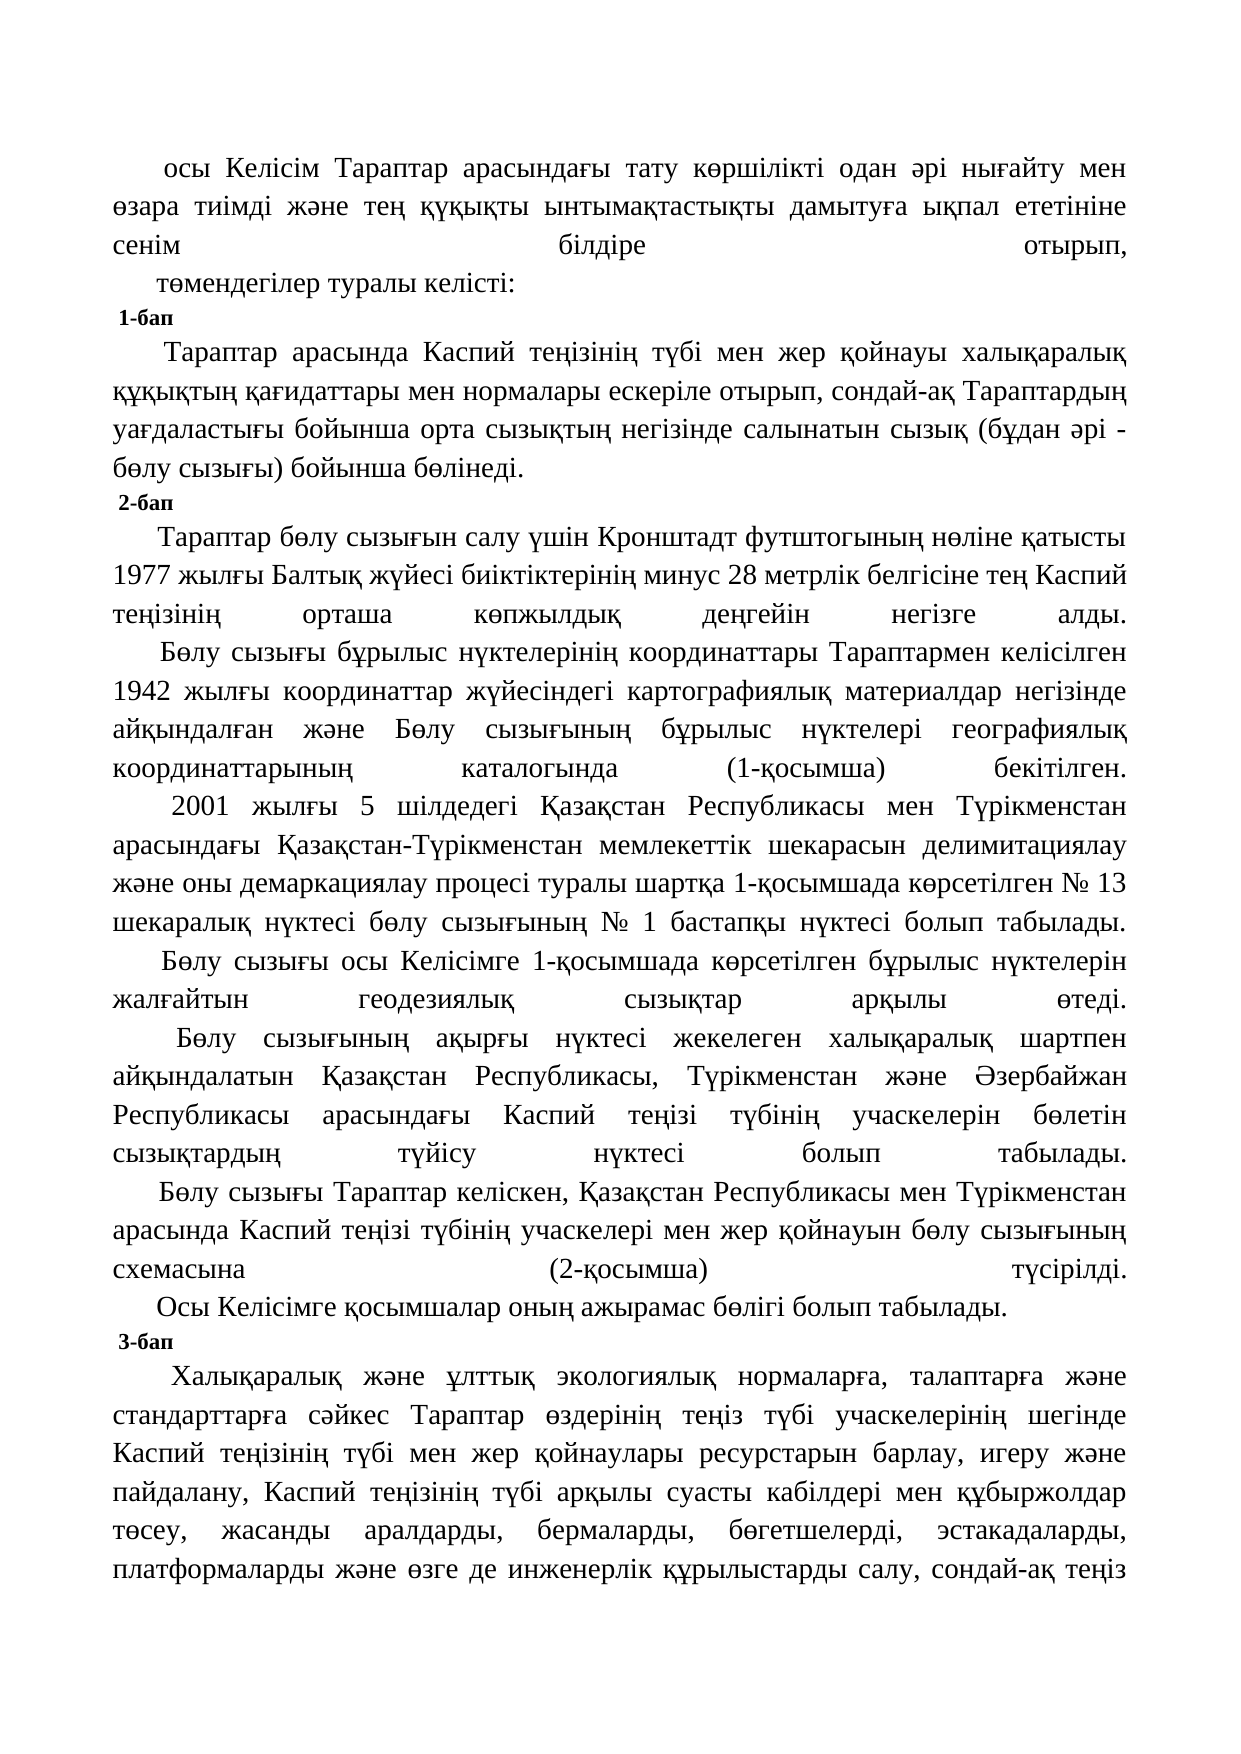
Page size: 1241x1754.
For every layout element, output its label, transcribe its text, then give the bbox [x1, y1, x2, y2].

text Тараптар арасында Каспий теңізінің түбі мен жер қойнауы халықаралық құқықтың қағидаттары мен нормалары ескеріле отырып, сондай-ақ Тараптардың уағдаластығы бойынша орта сызықтың негізінде салынатын сызық (бұдан әрі - бөлу сызығы) бойынша бөлінеді. [112, 334, 1128, 483]
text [112, 150, 1128, 299]
text 2-бап [112, 488, 1128, 515]
text Тараптар бөлу сызығын салу үшін Кронштадт футштогының нөліне қатысты 1977 жылғы Балтық жүйесі биіктіктерінің минус 28 метрлік белгісіне тең Каспий теңізінің орташа көпжылдық деңгейін негізге алды. Бөлу сызығы бұрылыс нүктелерінің координаттары Тараптармен келісілген 1942 жылғы координаттар жүйесіндегі картографиялық материалдар негізінде айқындалған және Бөлу сызығының бұрылыс нүктелері географиялық координаттарының каталогында (1-қосымша) бекітілген. 2001 жылғы 5 шілдедегі Қазақстан Республикасы мен Түрікменстан арасындағы Қазақстан-Түрікменстан мемлекеттік шекарасын делимитациялау және оны демаркациялау процесі туралы шартқа 1-қосымшада көрсетілген № 13 шекаралық нүктесі бөлу сызығының № 1 бастапқы нүктесі болып табылады. Бөлу сызығы осы Келісімге 1-қосымшада көрсетілген бұрылыс нүктелерін жалғайтын геодезиялық сызықтар арқылы өтеді. Бөлу сызығының ақырғы нүктесі жекелеген халықаралық шартпен айқындалатын Қазақстан Республикасы, Түрікменстан және Әзербайжан Республикасы арасындағы Каспий теңізі түбінің учаскелерін бөлетін сызықтардың түйісу нүктесі болып табылады. Бөлу сызығы Тараптар келіскен, Қазақстан Республикасы мен Түрікменстан арасында Каспий теңізі түбінің учаскелері мен жер қойнауын бөлу сызығының схемасына (2-қосымша) түсірілді. Осы Келісімге қосымшалар оның ажырамас бөлігі болып табылады. [112, 519, 1128, 1323]
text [112, 1358, 1128, 1584]
text 3-бап [112, 1328, 1128, 1354]
text 1-бап [112, 304, 1128, 331]
